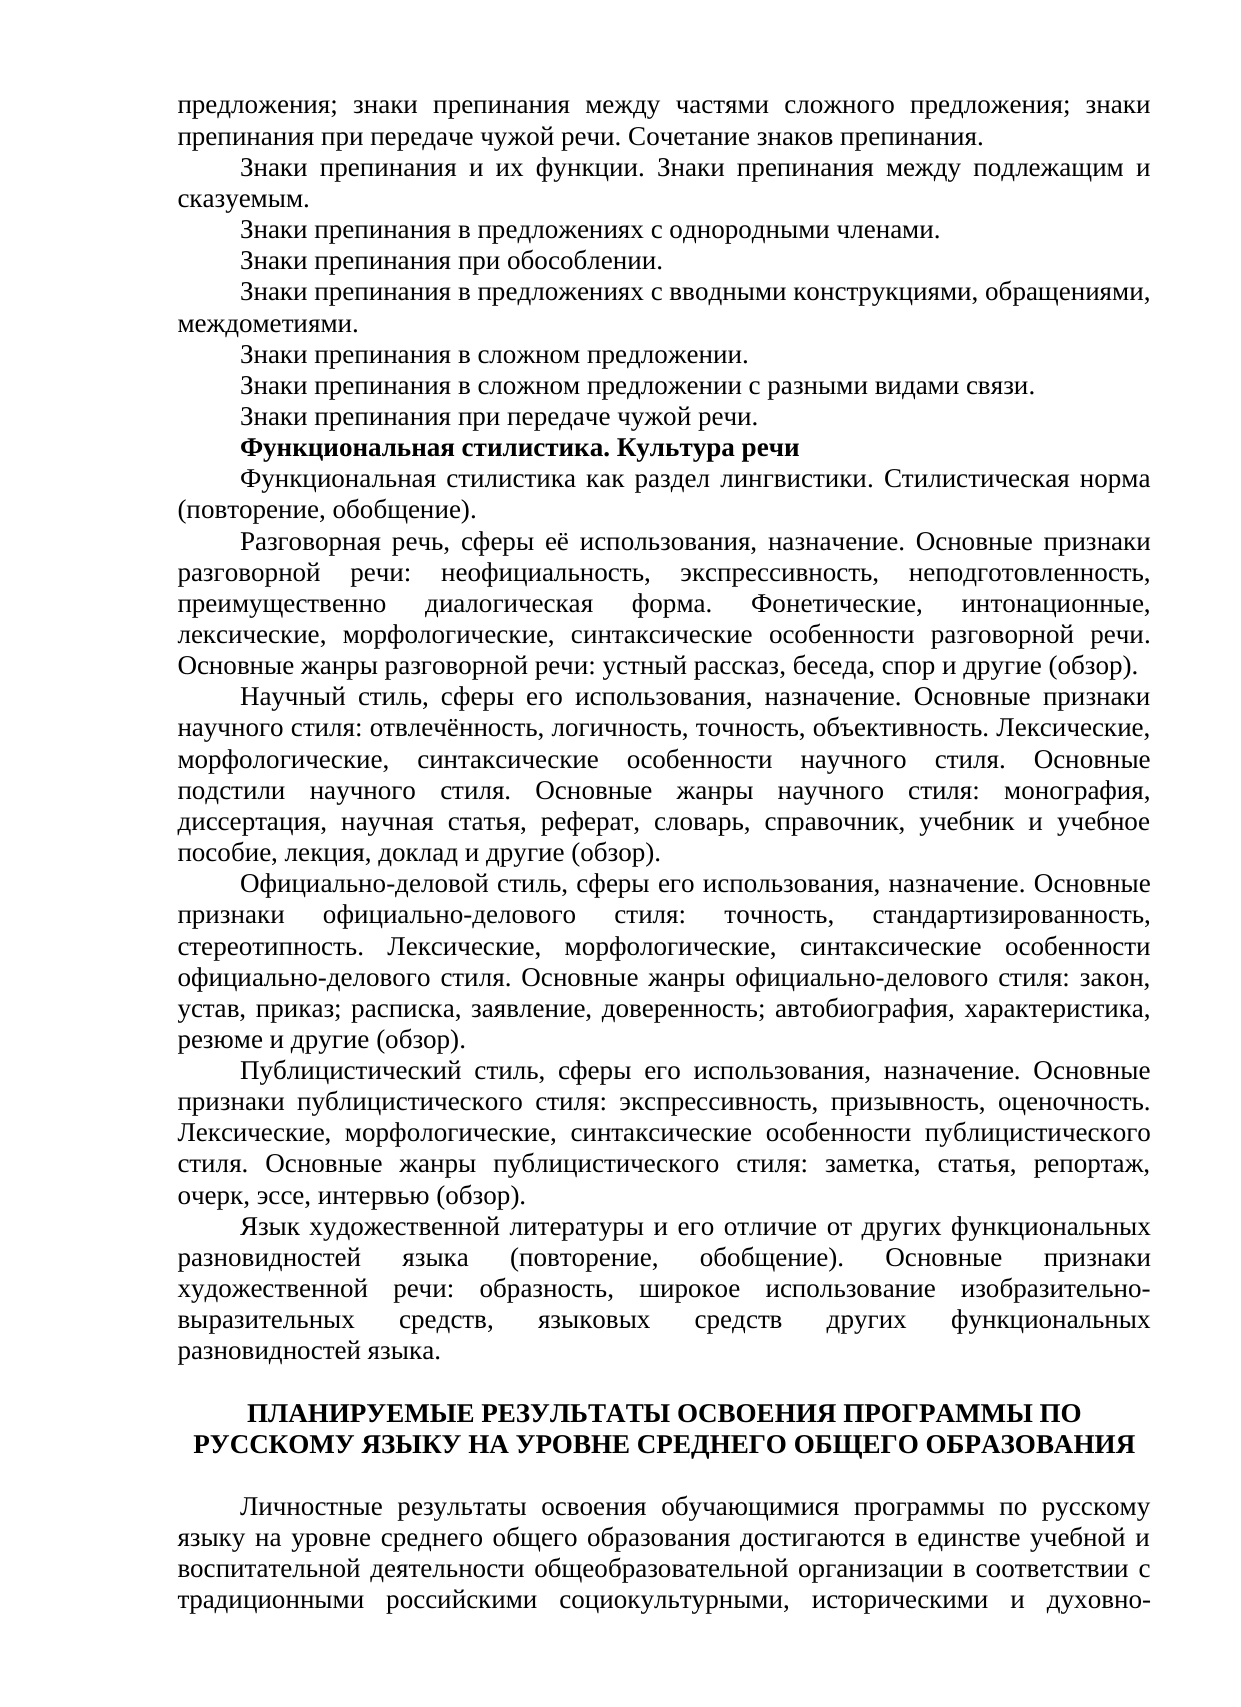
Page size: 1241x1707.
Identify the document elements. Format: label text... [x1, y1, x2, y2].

text Знаки препинания и их функции. Знаки препинания между подлежащим и сказуемым. [177, 151, 1152, 213]
text Функциональная стилистика. Культура речи [177, 431, 1152, 462]
text Функциональная стилистика как раздел лингвистики. Стилистическая норма (повторение, обобщение). [177, 462, 1152, 525]
text Знаки препинания при передаче чужой речи. [177, 400, 1152, 431]
text Знаки препинания при обособлении. [177, 244, 1152, 276]
text Знаки препинания в сложном предложении. [177, 338, 1152, 369]
text Знаки препинания в предложениях с однородными членами. [177, 213, 1152, 244]
text Научный стиль, сферы его использования, назначение. Основные признаки научного стиля: отвлечённость, логичность, точность, объективность. Лексические, морфологические, синтаксические особенности научного стиля. Основные подстили научного стиля. Основные жанры научного стиля: монография, диссертация, научная статья, реферат, словарь, справочник, учебник и учебное пособие, лекция, доклад и другие (обзор). [177, 680, 1152, 867]
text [177, 89, 1152, 151]
text Разговорная речь, сферы её использования, назначение. Основные признаки разговорной речи: неофициальность, экспрессивность, неподготовленность, преимущественно диалогическая форма. Фонетические, интонационные, лексические, морфологические, синтаксические особенности разговорной речи. Основные жанры разговорной речи: устный рассказ, беседа, спор и другие (обзор). [177, 525, 1152, 680]
text ПЛАНИРУЕМЫЕ РЕЗУЛЬТАТЫ ОСВОЕНИЯ ПРОГРАММЫ ПО РУССКОМУ ЯЗЫКУ НА УРОВНЕ СРЕДНЕГО ОБЩЕГО ОБРАЗОВАНИЯ [177, 1397, 1152, 1459]
text Знаки препинания в сложном предложении с разными видами связи. [177, 369, 1152, 400]
text Язык художественной литературы и его отличие от других функциональных разновидностей языка (повторение, обобщение). Основные признаки художественной речи: образность, широкое использование изобразительно-выразительных средств, языковых средств других функциональных разновидностей языка. [177, 1210, 1152, 1366]
text Знаки препинания в предложениях с вводными конструкциями, обращениями, междометиями. [177, 276, 1152, 338]
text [177, 1490, 1152, 1615]
text Официально-деловой стиль, сферы его использования, назначение. Основные признаки официально-делового стиля: точность, стандартизированность, стереотипность. Лексические, морфологические, синтаксические особенности официально-делового стиля. Основные жанры официально-делового стиля: закон, устав, приказ; расписка, заявление, доверенность; автобиография, характеристика, резюме и другие (обзор). [177, 867, 1152, 1054]
text Публицистический стиль, сферы его использования, назначение. Основные признаки публицистического стиля: экспрессивность, призывность, оценочность. Лексические, морфологические, синтаксические особенности публицистического стиля. Основные жанры публицистического стиля: заметка, статья, репортаж, очерк, эссе, интервью (обзор). [177, 1054, 1152, 1210]
